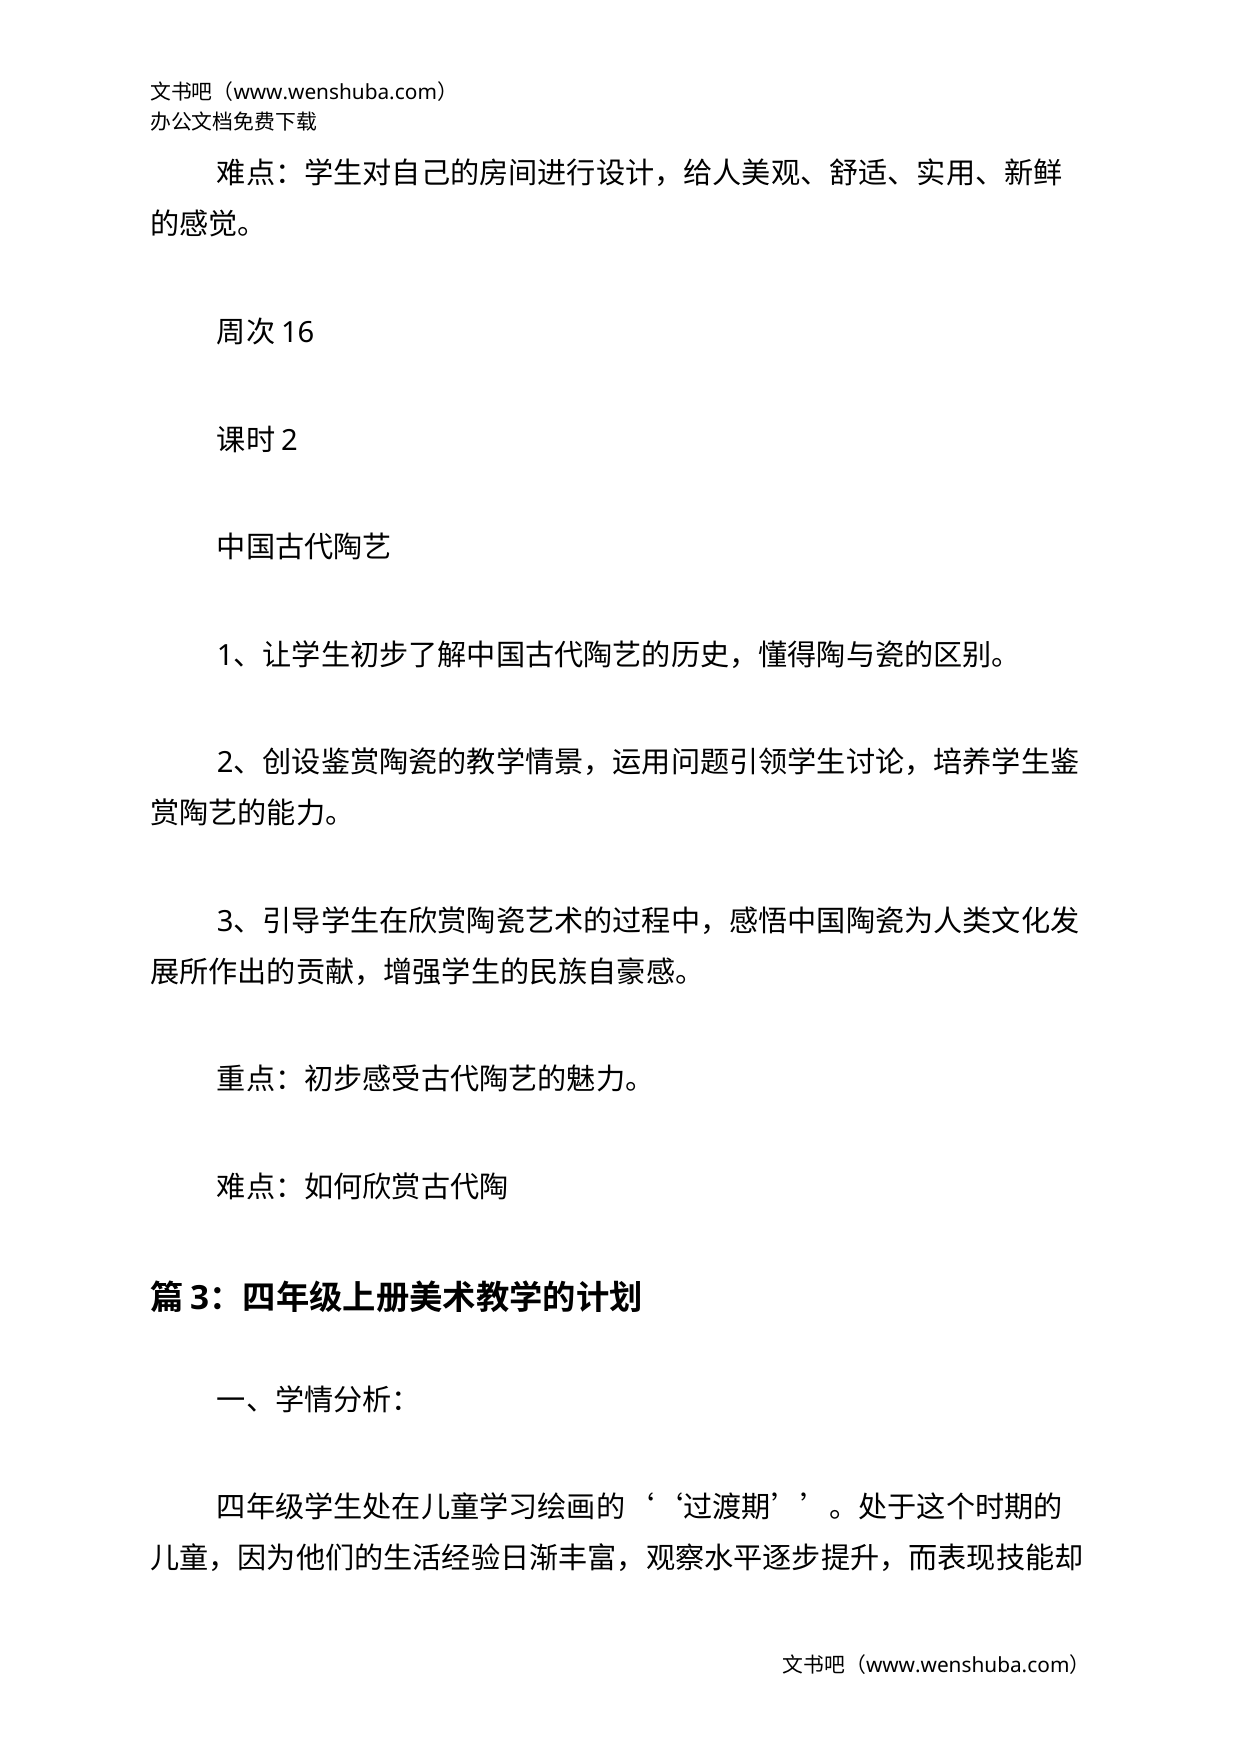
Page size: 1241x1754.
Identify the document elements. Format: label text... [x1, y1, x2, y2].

text 1、让学生初步了解中国古代陶艺的历史，懂得陶与瓷的区别。 [150, 631, 1090, 674]
text 一、学情分析： [150, 1376, 1090, 1419]
text 中国古代陶艺 [150, 524, 1090, 566]
text 2、创设鉴赏陶瓷的教学情景，运用问题引领学生讨论，培养学生鉴赏陶艺的能力。 [150, 739, 1090, 832]
text 课时2 [150, 416, 1090, 458]
text 重点：初步感受古代陶艺的魅力。 [150, 1056, 1090, 1098]
text 周次16 [150, 308, 1090, 351]
text 篇3：四年级上册美术教学的计划 [150, 1271, 1090, 1319]
text 难点：如何欣赏古代陶 [150, 1163, 1090, 1206]
text 3、引导学生在欣赏陶瓷艺术的过程中，感悟中国陶瓷为人类文化发展所作出的贡献，增强学生的民族自豪感。 [150, 897, 1090, 991]
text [150, 1484, 1090, 1577]
text 难点：学生对自己的房间进行设计，给人美观、舒适、实用、新鲜的感觉。 [150, 150, 1090, 243]
